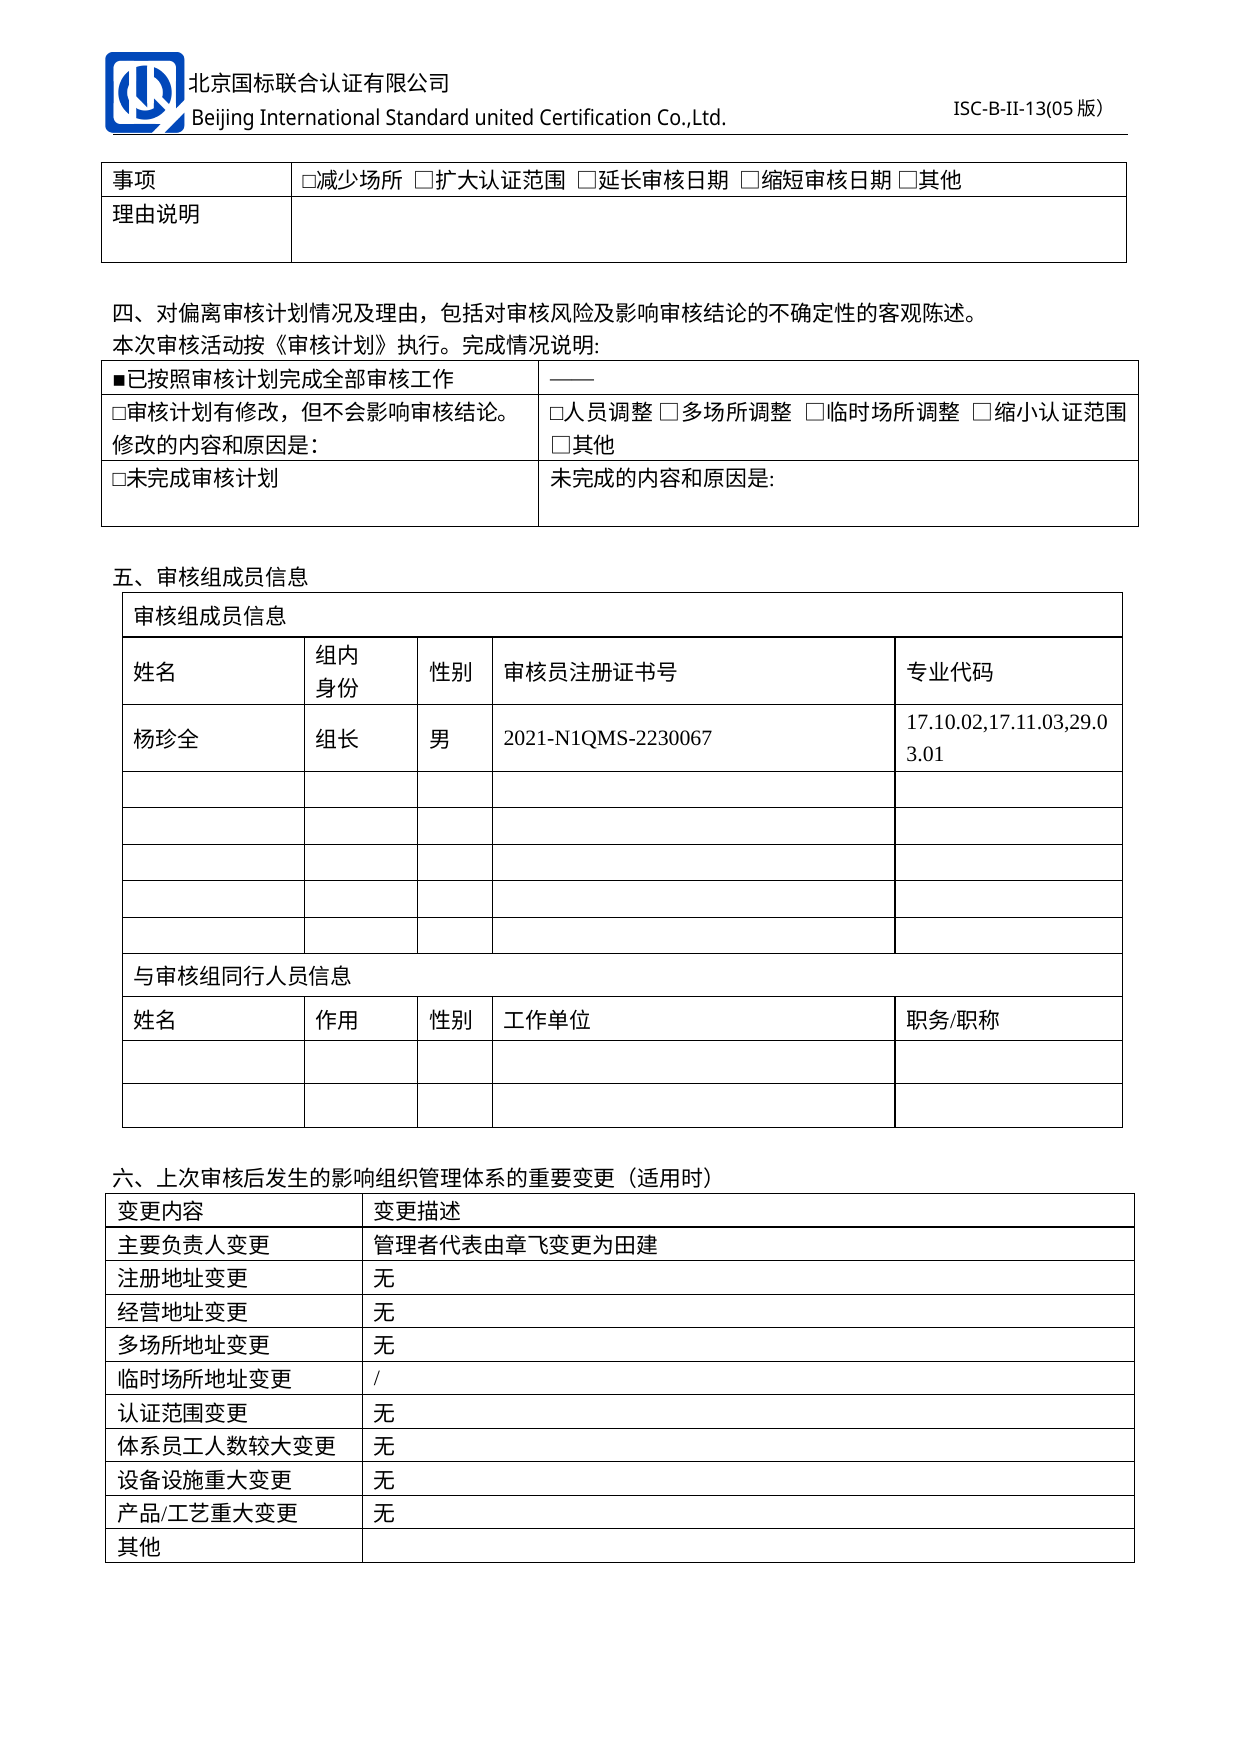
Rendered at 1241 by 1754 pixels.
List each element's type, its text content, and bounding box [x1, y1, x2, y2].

table_cell 设备设施重大变更 [106, 1462, 362, 1495]
table_cell [493, 1084, 894, 1127]
table_header ■已按照审核计划完成全部审核工作 [102, 361, 538, 394]
table_cell 认证范围变更 [106, 1395, 362, 1428]
table_cell 17.10.02,17.11.03,29.03.01 [896, 705, 1122, 771]
table_cell 注册地址变更 [106, 1261, 362, 1293]
table_cell [305, 918, 417, 953]
table_cell 无 [363, 1429, 1134, 1461]
table_cell 产品/工艺重大变更 [106, 1496, 362, 1528]
table_cell 性别 [418, 638, 492, 703]
table_cell □审核计划有修改，但不会影响审核结论。 修改的内容和原因是： [102, 395, 538, 460]
table_cell [305, 772, 417, 807]
table_cell 无 [363, 1328, 1134, 1361]
table_cell [896, 1084, 1122, 1127]
table_cell [493, 918, 894, 953]
table_cell 工作单位 [493, 997, 894, 1040]
table_header 审核组成员信息 [123, 593, 1122, 636]
table_header —— [539, 361, 1138, 394]
table_cell □未完成审核计划 [102, 461, 538, 526]
table_cell [896, 772, 1122, 807]
table_cell 审核员注册证书号 [493, 638, 894, 703]
table_cell [493, 845, 894, 880]
table_cell 职务/职称 [896, 997, 1122, 1040]
table_cell [305, 1041, 417, 1083]
table_cell 姓名 [123, 997, 304, 1040]
table_cell 2021-N1QMS-2230067 [493, 705, 894, 771]
table_cell [418, 845, 492, 880]
table_cell 与审核组同行人员信息 [123, 954, 1122, 996]
picture [105, 52, 185, 133]
table_cell [363, 1529, 1134, 1562]
table_cell 体系员工人数较大变更 [106, 1429, 362, 1461]
text 六、上次审核后发生的影响组织管理体系的重要变更（适用时） [112, 1160, 1128, 1193]
table_cell 经营地址变更 [106, 1295, 362, 1327]
table_cell 无 [363, 1295, 1134, 1327]
table_cell [896, 881, 1122, 917]
text 本次审核活动按《审核计划》执行。完成情况说明: [112, 328, 1128, 360]
table_header 变更内容 [106, 1194, 362, 1226]
table_cell 姓名 [123, 638, 304, 703]
table_cell 主要负责人变更 [106, 1228, 362, 1260]
table_cell [123, 845, 304, 880]
table_cell [418, 1084, 492, 1127]
table_header 影响审核方案的事项 [102, 163, 291, 196]
table_cell / [363, 1362, 1134, 1394]
table_cell 多场所地址变更 [106, 1328, 362, 1361]
table_cell [493, 881, 894, 917]
table_cell 专业代码 [896, 638, 1122, 703]
table_cell 作用 [305, 997, 417, 1040]
table_cell [418, 918, 492, 953]
table_cell [123, 881, 304, 917]
table_cell 临时场所地址变更 [106, 1362, 362, 1394]
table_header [292, 163, 1126, 196]
table_cell 未完成的内容和原因是: [539, 461, 1138, 526]
table_cell [123, 918, 304, 953]
table_cell 其他 [106, 1529, 362, 1562]
table_cell [896, 845, 1122, 880]
table_cell 无 [363, 1395, 1134, 1428]
table_cell [123, 808, 304, 843]
table_cell [493, 808, 894, 843]
table_cell [418, 772, 492, 807]
table_cell 管理者代表由章飞变更为田建 [363, 1228, 1134, 1260]
table_cell [896, 1041, 1122, 1083]
table_cell [123, 1084, 304, 1127]
table_cell [418, 1041, 492, 1083]
table_cell 性别 [418, 997, 492, 1040]
table_cell 组内 身份 [305, 638, 417, 703]
table_cell [493, 1041, 894, 1083]
table_cell [292, 197, 1126, 262]
table_cell [305, 881, 417, 917]
table_cell [123, 772, 304, 807]
table_cell [418, 881, 492, 917]
table_cell 杨珍全 [123, 705, 304, 771]
table_cell 男 [418, 705, 492, 771]
table_cell [418, 808, 492, 843]
table_cell 理由说明 [102, 197, 291, 262]
table_cell 组长 [305, 705, 417, 771]
table_cell □人员调整 □多场所调整 □临时场所调整 □缩小认证范围 □其他 [539, 395, 1138, 460]
table_cell 无 [363, 1462, 1134, 1495]
table_cell 无 [363, 1261, 1134, 1293]
table_cell [896, 808, 1122, 843]
table_cell [305, 1084, 417, 1127]
table_cell [305, 845, 417, 880]
table_cell [123, 1041, 304, 1083]
text 五、审核组成员信息 [112, 559, 1128, 592]
table_cell [305, 808, 417, 843]
table_cell [896, 918, 1122, 953]
table_cell [493, 772, 894, 807]
table_cell 无 [363, 1496, 1134, 1528]
text 四、对偏离审核计划情况及理由，包括对审核风险及影响审核结论的不确定性的客观陈述。 [112, 295, 1128, 328]
table_header 变更描述 [363, 1194, 1134, 1226]
